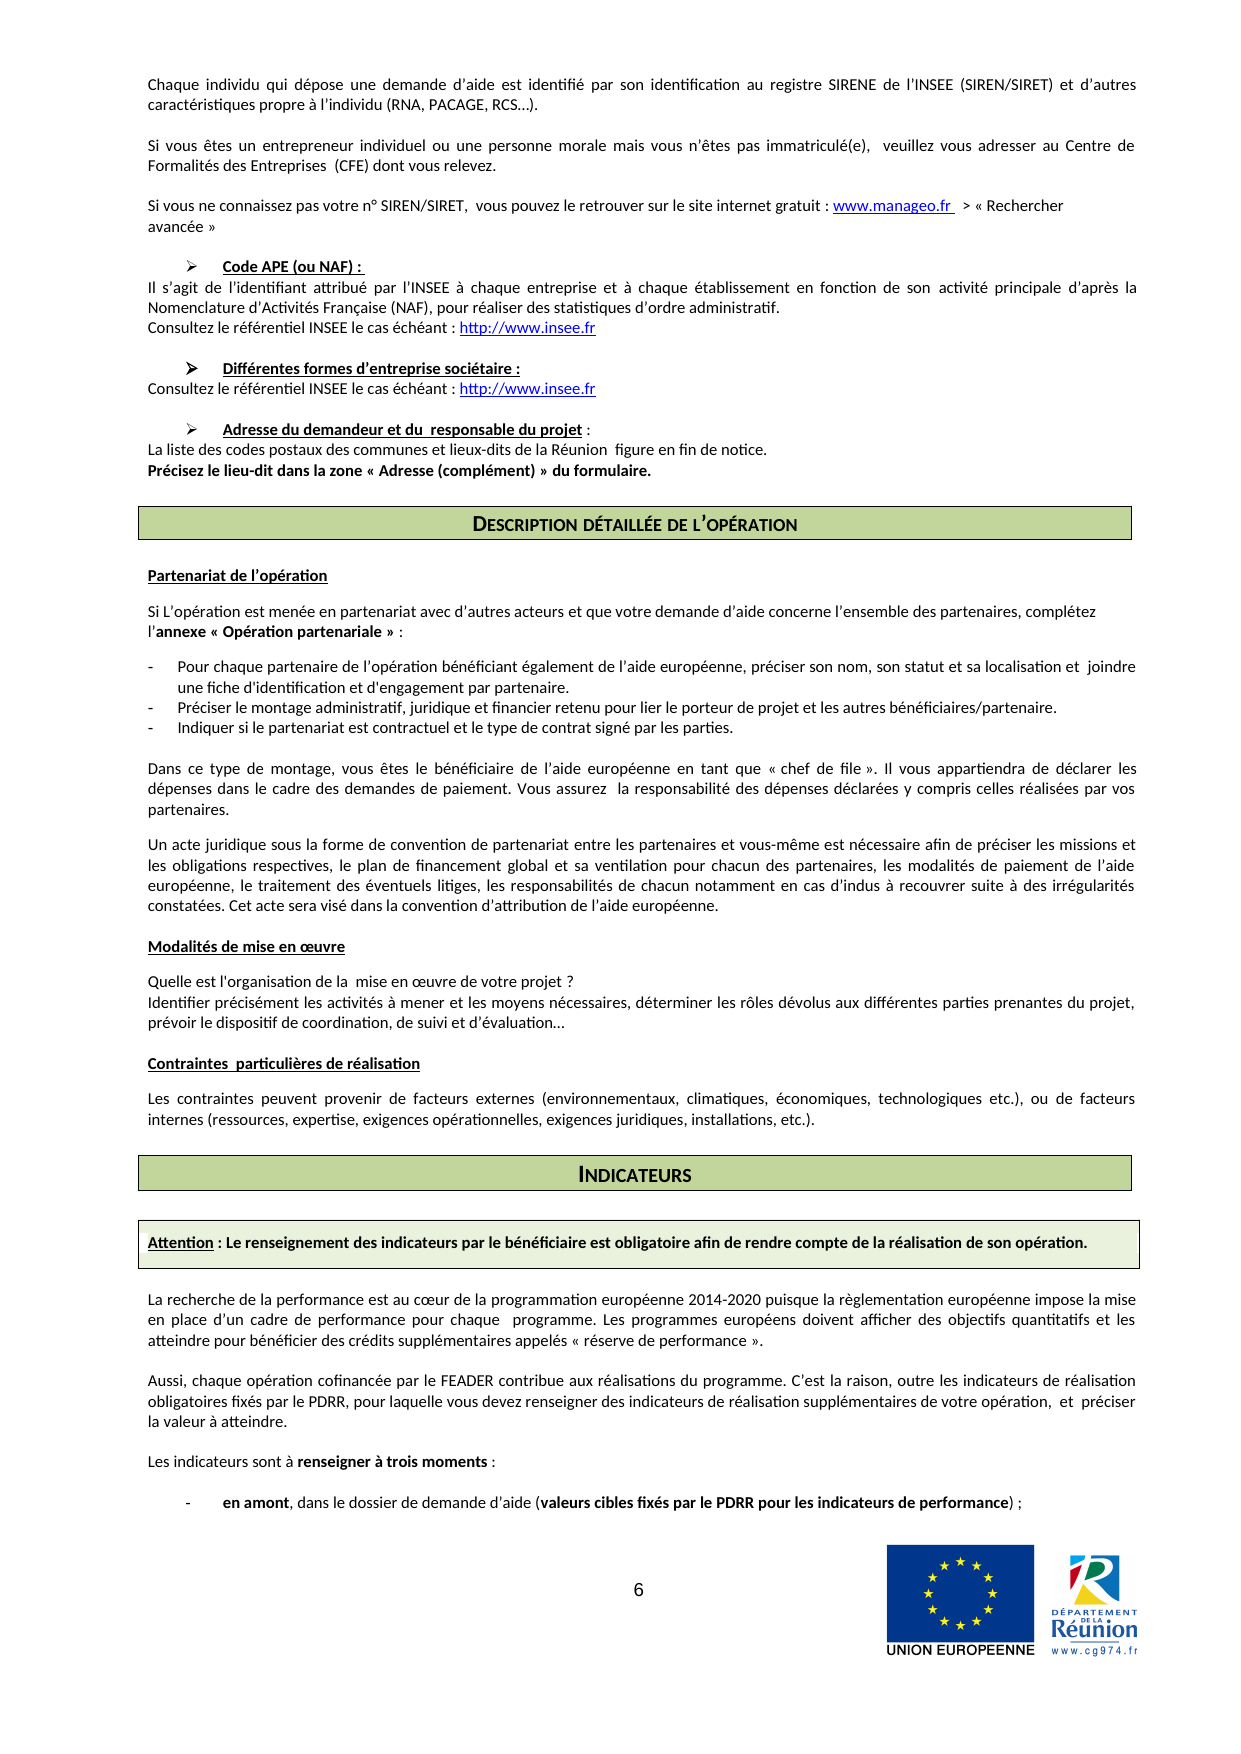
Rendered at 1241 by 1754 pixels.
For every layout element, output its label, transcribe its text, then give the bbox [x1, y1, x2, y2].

list Consultez le référentiel INSEE le cas échéant : http://www.insee.fr [148, 318, 1137, 338]
text Si L’opération est menée en partenariat avec d’autres acteurs et que votre demande d’aide concerne l’ensemble des partenaires, complétez l’annexe « Opération partenariale » : [148, 601, 1137, 641]
text Partenariat de l’opération [148, 565, 1137, 586]
text Si vous ne connaissez pas votre n° SIREN/SIRET, vous pouvez le retrouver sur le site internet gratuit : www.manageo.fr > « Rechercher avancée » [148, 196, 1137, 236]
text Dans ce type de montage, vous êtes le bénéficiaire de l’aide européenne en tant que « chef de file ». Il vous appartiendra de déclarer les dépenses dans le cadre des demandes de paiement. Vous assurez la responsabilité des dépenses déclarées y compris celles réalisées par vos partenaires. [148, 758, 1137, 819]
picture [884, 1542, 1037, 1657]
text Aussi, chaque opération cofinancée par le FEADER contribue aux réalisations du programme. C’est la raison, outre les indicateurs de réalisation obligatoires fixés par le PDRR, pour laquelle vous devez renseigner des indicateurs de réalisation supplémentaires de votre opération, et préciser la valeur à atteindre. [148, 1371, 1137, 1431]
text Précisez le lieu-dit dans la zone « Adresse (complément) » du formulaire. [148, 460, 1137, 480]
list Préciser le montage administratif, juridique et financier retenu pour lier le porteur de projet et les autres bénéficiaires/partenaire. [148, 697, 1137, 718]
text Description détaillée de l’opération [139, 507, 1131, 539]
text Consultez le référentiel INSEE le cas échéant : http://www.insee.fr [148, 378, 1137, 399]
text Modalités de mise en œuvre [148, 936, 1137, 956]
text Indicateurs [139, 1156, 1131, 1190]
text Un acte juridique sous la forme de convention de partenariat entre les partenaires et vous-même est nécessaire afin de préciser les missions et les obligations respectives, le plan de financement global et sa ventilation pour chacun des partenaires, les modalités de paiement de l’aide européenne, le traitement des éventuels litiges, les responsabilités de chacun notamment en cas d’indus à recouvrer suite à des irrégularités constatées. Cet acte sera visé dans la convention d’attribution de l’aide européenne. [148, 834, 1137, 916]
list Pour chaque partenaire de l’opération bénéficiant également de l’aide européenne, préciser son nom, son statut et sa localisation et joindre une fiche d'identification et d'engagement par partenaire. [148, 657, 1137, 697]
list Code APE (ou NAF) : [185, 257, 1137, 277]
list Différentes formes d’entreprise sociétaire : [185, 358, 1137, 378]
text Quelle est l'organisation de la mise en œuvre de votre projet ? [148, 972, 1137, 992]
text Attention : Le renseignement des indicateurs par le bénéficiaire est obligatoire afin de rendre compte de la réalisation de son opération. [148, 1233, 1137, 1250]
text Identifier précisément les activités à mener et les moyens nécessaires, déterminer les rôles dévolus aux différentes parties prenantes du projet, prévoir le dispositif de coordination, de suivi et d’évaluation… [148, 992, 1137, 1033]
text Chaque individu qui dépose une demande d’aide est identifié par son identification au registre SIRENE de l’INSEE (SIREN/SIRET) et d’autres caractéristiques propre à l’individu (RNA, PACAGE, RCS…). [148, 74, 1137, 114]
text La liste des codes postaux des communes et lieux-dits de la Réunion figure en fin de notice. [148, 439, 1137, 460]
text Les contraintes peuvent provenir de facteurs externes (environnementaux, climatiques, économiques, technologiques etc.), ou de facteurs internes (ressources, expertise, exigences opérationnelles, exigences juridiques, installations, etc.). [148, 1089, 1137, 1129]
text La recherche de la performance est au cœur de la programmation européenne 2014-2020 puisque la règlementation européenne impose la mise en place d’un cadre de performance pour chaque programme. Les programmes européens doivent afficher des objectifs quantitatifs et les atteindre pour bénéficier des crédits supplémentaires appelés « réserve de performance ». [148, 1289, 1137, 1350]
text Il s’agit de l’identifiant attribué par l’INSEE à chaque entreprise et à chaque établissement en fonction de son activité principale d’après la Nomenclature d’Activités Française (NAF), pour réaliser des statistiques d’ordre administratif. [148, 277, 1137, 318]
text Contraintes particulières de réalisation [148, 1053, 1137, 1073]
text Les indicateurs sont à renseigner à trois moments : [148, 1452, 1137, 1472]
picture [1051, 1555, 1138, 1657]
text Si vous êtes un entrepreneur individuel ou une personne morale mais vous n’êtes pas immatriculé(e), veuillez vous adresser au Centre de Formalités des Entreprises (CFE) dont vous relevez. [148, 135, 1137, 175]
list en amont, dans le dossier de demande d’aide (valeurs cibles fixés par le PDRR pour les indicateurs de performance) ; [185, 1492, 1137, 1513]
list Indiquer si le partenariat est contractuel et le type de contrat signé par les parties. [148, 718, 1137, 738]
list Adresse du demandeur et du responsable du projet : [185, 419, 1137, 439]
